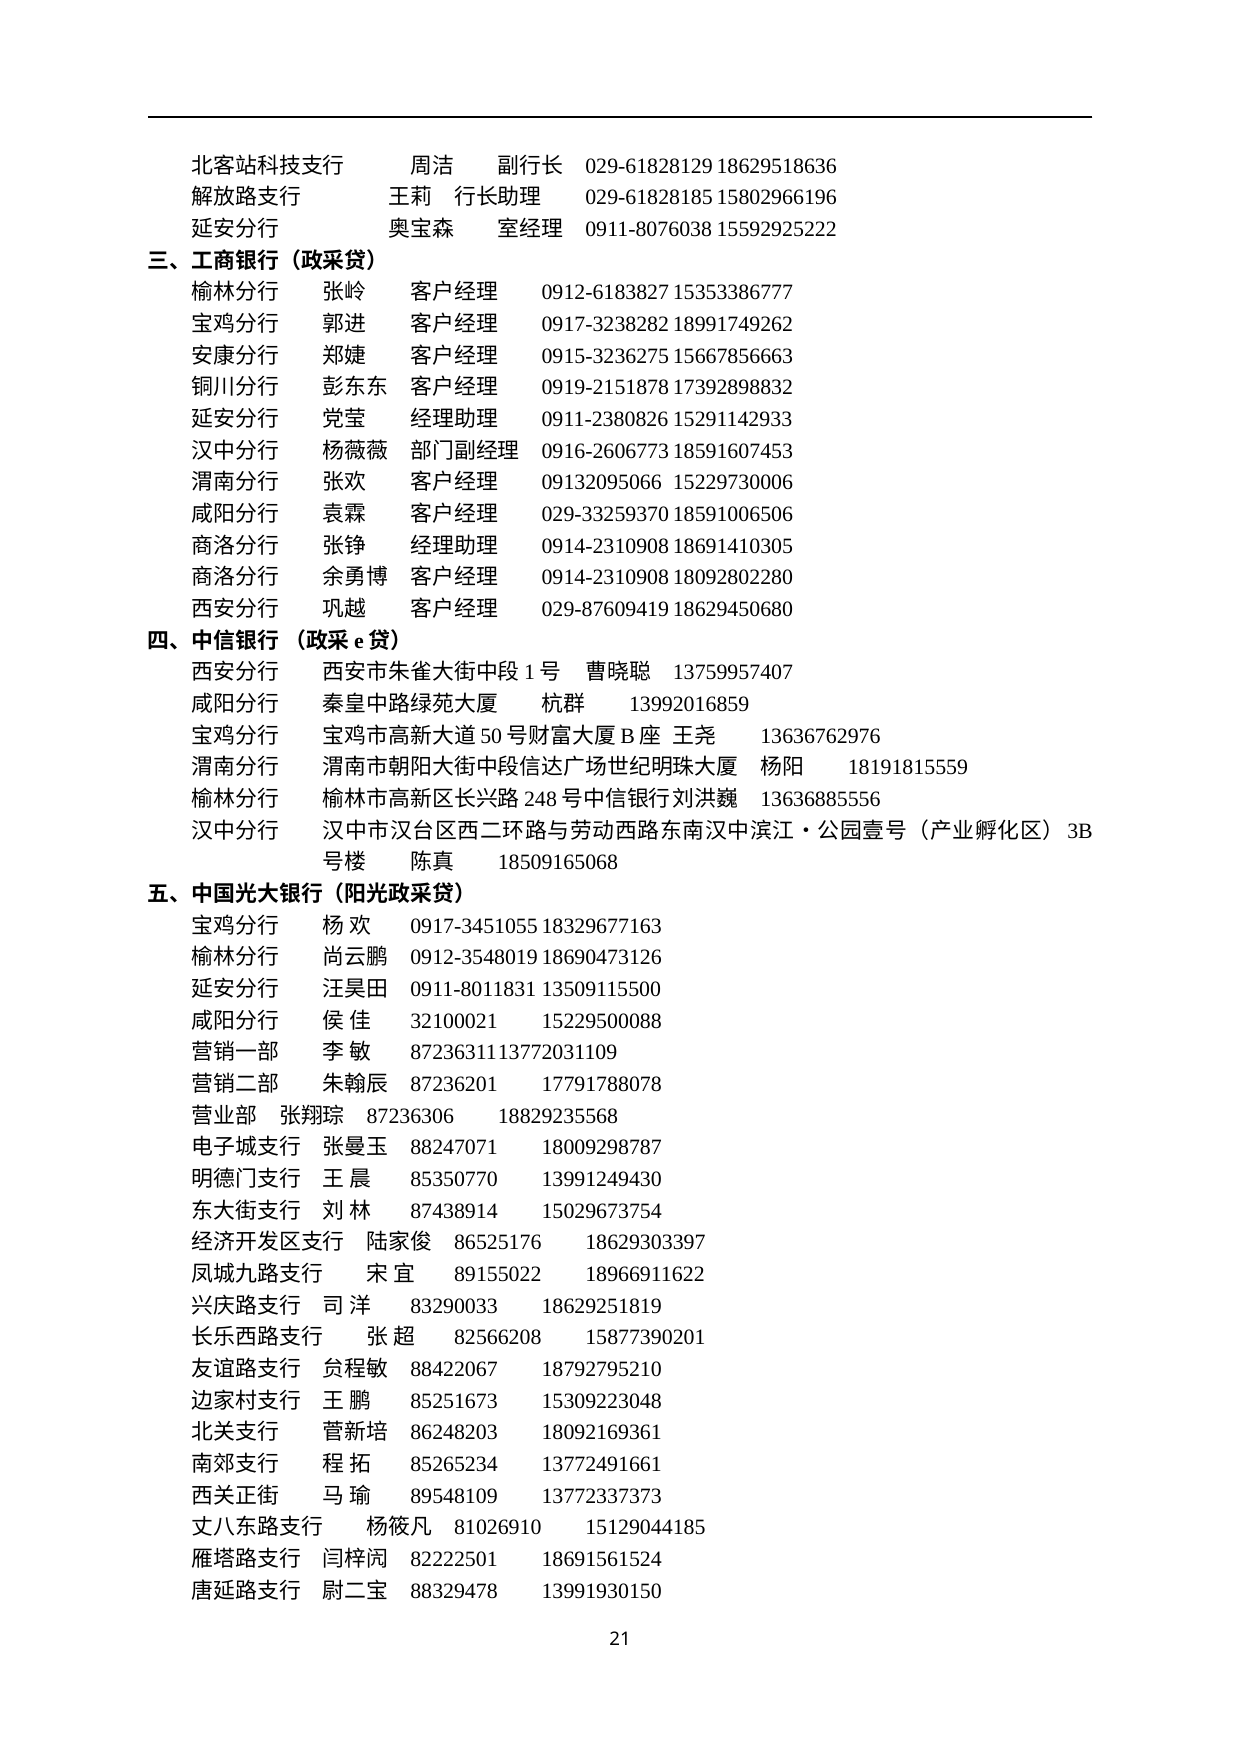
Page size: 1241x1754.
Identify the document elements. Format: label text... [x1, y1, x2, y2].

text 经济开发区支行 陆家俊 86525176 18629303397 [148, 1224, 1092, 1256]
text 咸阳分行 秦皇中路绿苑大厦 杭群 13992016859 [148, 686, 1092, 718]
text 渭南分行 张欢 客户经理 09132095066 15229730006 [148, 464, 1092, 496]
text 明德门支行 王 晨 85350770 13991249430 [148, 1161, 1092, 1193]
text 营业部 张翔琮 87236306 18829235568 [148, 1098, 1092, 1129]
text 南郊支行 程 拓 85265234 13772491661 [148, 1446, 1092, 1478]
text 延安分行 奥宝森 室经理 0911-8076038 15592925222 [148, 211, 1092, 243]
text 商洛分行 余勇博 客户经理 0914-2310908 18092802280 [148, 559, 1092, 591]
text 营销二部 朱翰辰 87236201 17791788078 [148, 1066, 1092, 1098]
text 凤城九路支行 宋 宜 89155022 18966911622 [148, 1256, 1092, 1288]
text 边家村支行 王 鹏 85251673 15309223048 [148, 1383, 1092, 1414]
text 丈八东路支行 杨筱凡 81026910 15129044185 [148, 1509, 1092, 1541]
text 雁塔路支行 闫梓闶 82222501 18691561524 [148, 1541, 1092, 1573]
text 宝鸡分行 宝鸡市高新大道50号财富大厦B座 王尧 13636762976 [148, 718, 1092, 749]
text 渭南分行 渭南市朝阳大街中段信达广场世纪明珠大厦 杨阳 18191815559 [148, 749, 1092, 781]
text 西安分行 西安市朱雀大街中段1号 曹晓聪 13759957407 [148, 654, 1092, 686]
text 四、中信银行 （政采e贷） [148, 623, 1092, 654]
text 北客站科技支行 周洁 副行长 029-61828129 18629518636 [148, 148, 1092, 179]
text 五、中国光大银行（阳光政采贷） [148, 876, 1092, 908]
text 咸阳分行 侯 佳 32100021 15229500088 [148, 1003, 1092, 1034]
text 延安分行 党莹 经理助理 0911-2380826 15291142933 [148, 401, 1092, 433]
text 延安分行 汪昊田 0911-8011831 13509115500 [148, 971, 1092, 1003]
text 榆林分行 榆林市高新区长兴路248号中信银行 刘洪巍 13636885556 [148, 781, 1092, 813]
text 电子城支行 张曼玉 88247071 18009298787 [148, 1129, 1092, 1161]
text 安康分行 郑婕 客户经理 0915-3236275 15667856663 [148, 338, 1092, 369]
text 解放路支行 王莉 行长助理 029-61828185 15802966196 [148, 179, 1092, 211]
text 西安分行 巩越 客户经理 029-87609419 18629450680 [148, 591, 1092, 623]
text 汉中分行 汉中市汉台区西二环路与劳动西路东南汉中滨江•公园壹号（产业孵化区）3B号楼 陈真 18509165068 [191, 813, 1092, 876]
text 宝鸡分行 郭进 客户经理 0917-3238282 18991749262 [148, 306, 1092, 338]
text 榆林分行 张岭 客户经理 0912-6183827 15353386777 [148, 274, 1092, 306]
text 长乐西路支行 张 超 82566208 15877390201 [148, 1319, 1092, 1351]
text 铜川分行 彭东东 客户经理 0919-2151878 17392898832 [148, 369, 1092, 401]
text 营销一部 李 敏 87236311 13772031109 [148, 1034, 1092, 1066]
text 北关支行 菅新培 86248203 18092169361 [148, 1414, 1092, 1446]
text 兴庆路支行 司 洋 83290033 18629251819 [148, 1288, 1092, 1319]
text 汉中分行 杨薇薇 部门副经理 0916-2606773 18591607453 [148, 433, 1092, 464]
text 商洛分行 张铮 经理助理 0914-2310908 18691410305 [148, 528, 1092, 559]
text 咸阳分行 袁霖 客户经理 029-33259370 18591006506 [148, 496, 1092, 528]
text 东大街支行 刘 林 87438914 15029673754 [148, 1193, 1092, 1224]
text 唐延路支行 尉二宝 88329478 13991930150 [148, 1573, 1092, 1604]
text 西关正街 马 瑜 89548109 13772337373 [148, 1478, 1092, 1509]
text 榆林分行 尚云鹏 0912-3548019 18690473126 [148, 939, 1092, 971]
text 三、工商银行（政采贷） [148, 243, 1092, 274]
text 宝鸡分行 杨 欢 0917-3451055 18329677163 [148, 908, 1092, 939]
text 友谊路支行 贠程敏 88422067 18792795210 [148, 1351, 1092, 1383]
